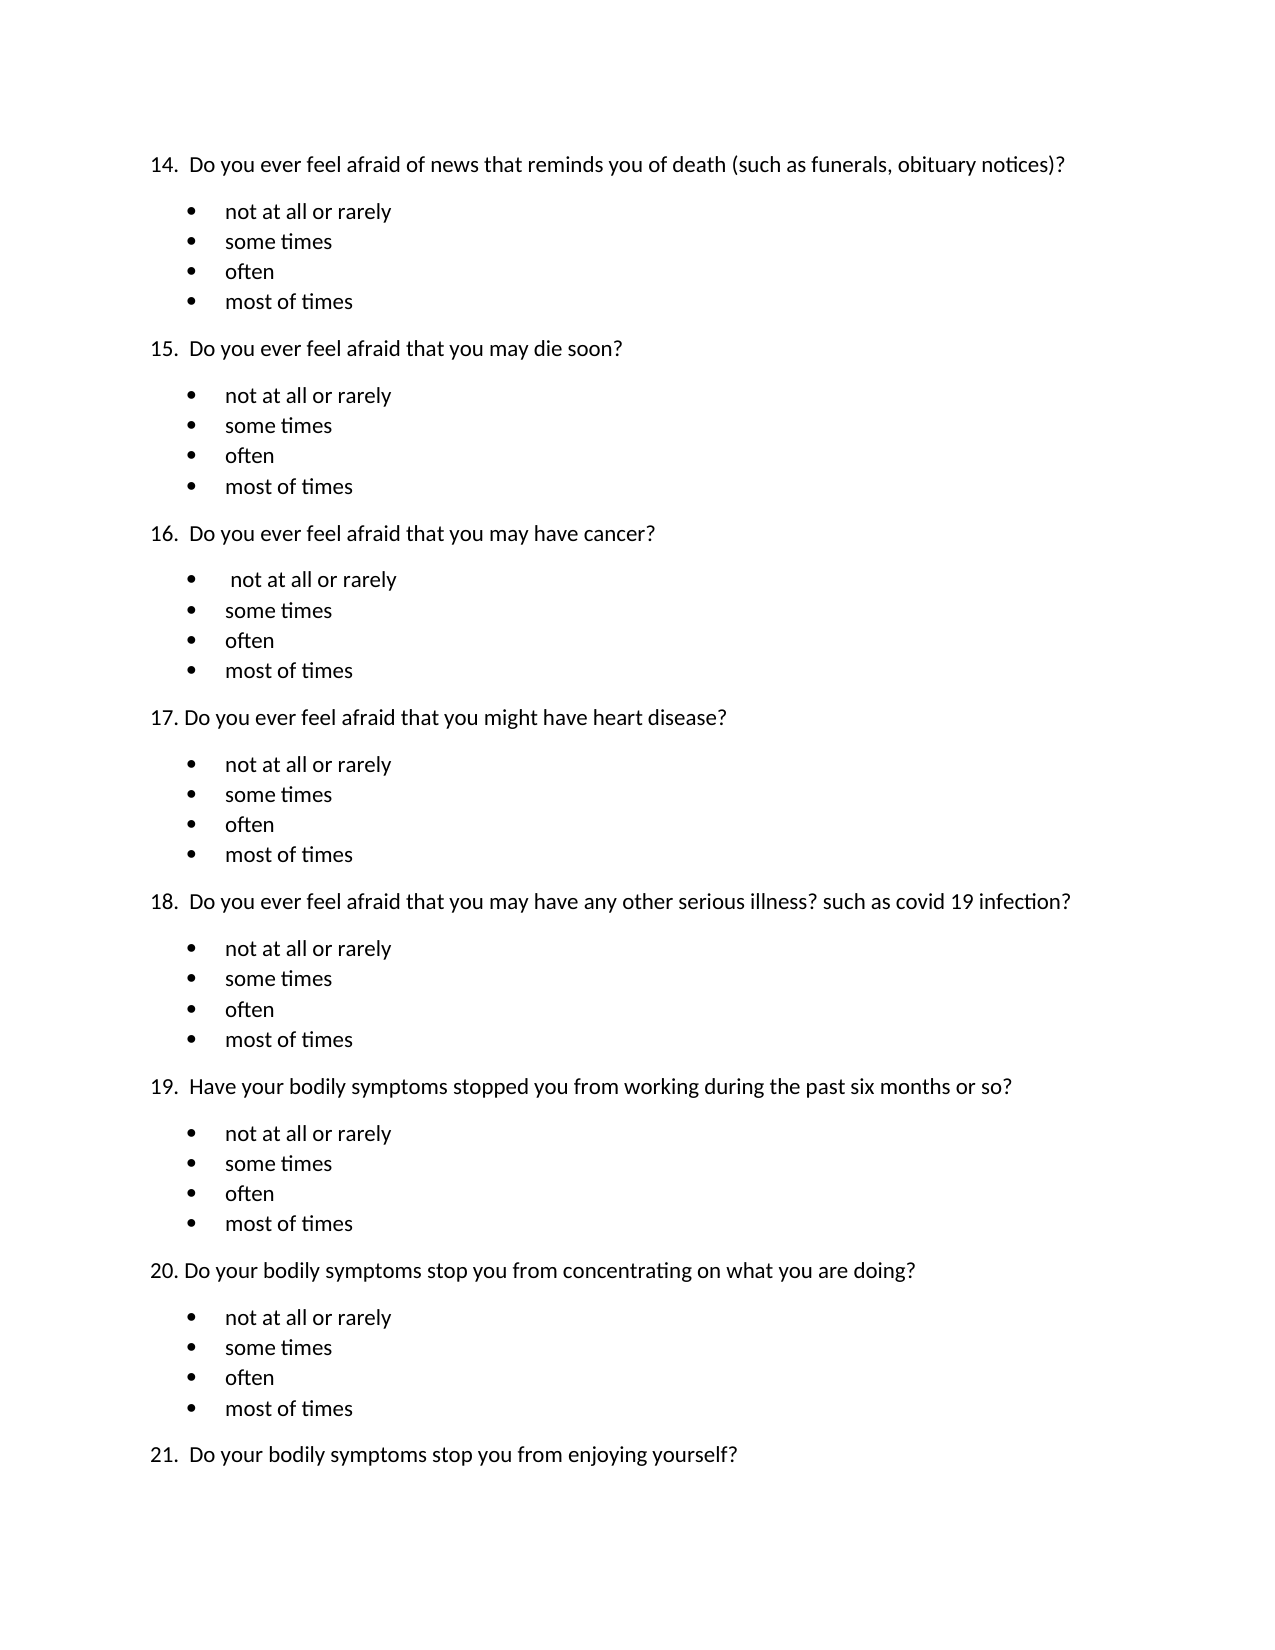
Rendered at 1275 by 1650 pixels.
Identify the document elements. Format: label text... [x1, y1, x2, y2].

text 19. Have your bodily symptoms stopped you from working during the past six months or so? [150, 1072, 1125, 1100]
list most of times [187, 656, 1125, 684]
list often [187, 626, 1125, 654]
text 17. Do you ever feel afraid that you might have heart disease? [150, 703, 1125, 731]
text 16. Do you ever feel afraid that you may have cancer? [150, 519, 1125, 547]
list most of times [187, 1394, 1125, 1422]
list often [187, 995, 1125, 1023]
list some times [187, 1149, 1125, 1177]
list often [187, 810, 1125, 838]
list some times [187, 1333, 1125, 1361]
list some times [187, 964, 1125, 993]
list not at all or rarely [187, 381, 1125, 409]
list most of times [187, 472, 1125, 500]
list often [187, 1363, 1125, 1392]
list some times [187, 227, 1125, 255]
list most of times [187, 287, 1125, 316]
text 20. Do your bodily symptoms stop you from concentrating on what you are doing? [150, 1256, 1125, 1284]
text 18. Do you ever feel afraid that you may have any other serious illness? such as covid 19 infection? [150, 887, 1125, 916]
list not at all or rarely [187, 1303, 1125, 1331]
list some times [187, 596, 1125, 624]
list not at all or rarely [187, 750, 1125, 778]
list often [187, 257, 1125, 285]
list often [187, 442, 1125, 470]
list often [187, 1179, 1125, 1207]
text 15. Do you ever feel afraid that you may die soon? [150, 334, 1125, 362]
list some times [187, 411, 1125, 439]
text 14. Do you ever feel afraid of news that reminds you of death (such as funerals, obituary notices)? [150, 150, 1125, 178]
list not at all or rarely [187, 197, 1125, 225]
list not at all or rarely [187, 934, 1125, 962]
text 21. Do your bodily symptoms stop you from enjoying yourself? [150, 1441, 1125, 1469]
list some times [187, 780, 1125, 808]
list most of times [187, 1025, 1125, 1053]
list most of times [187, 1209, 1125, 1237]
list most of times [187, 841, 1125, 869]
list not at all or rarely [187, 566, 1125, 594]
list not at all or rarely [187, 1119, 1125, 1147]
